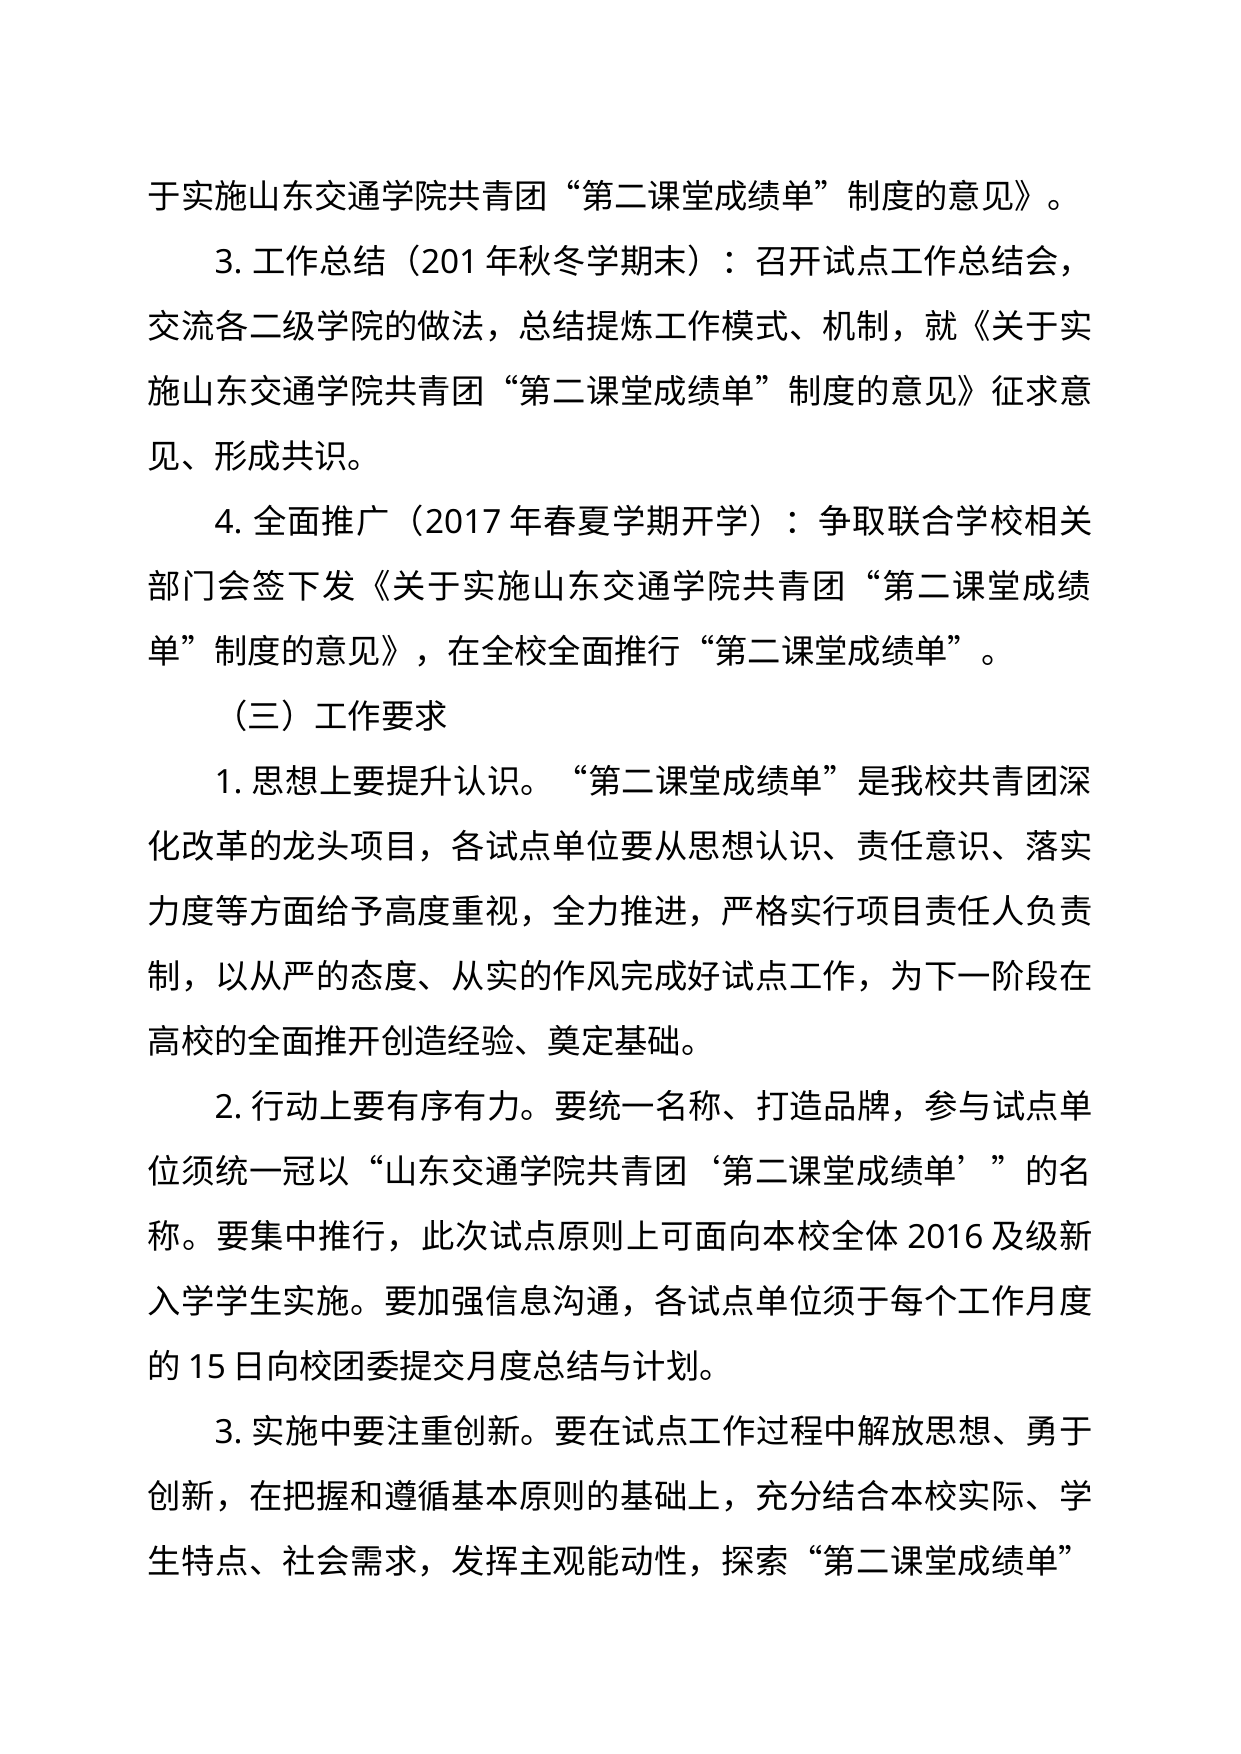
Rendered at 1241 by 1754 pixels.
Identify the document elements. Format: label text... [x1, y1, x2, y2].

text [148, 1397, 1092, 1592]
text 3. 工作总结（201年秋冬学期末）：召开试点工作总结会，交流各二级学院的做法，总结提炼工作模式、机制，就《关于实施山东交通学院共青团“第二课堂成绩单”制度的意见》征求意见、形成共识。 [148, 227, 1092, 487]
text 4. 全面推广（2017年春夏学期开学）：争取联合学校相关部门会签下发《关于实施山东交通学院共青团“第二课堂成绩单”制度的意见》，在全校全面推行“第二课堂成绩单”。 [148, 487, 1092, 682]
text 1. 思想上要提升认识。“第二课堂成绩单”是我校共青团深化改革的龙头项目，各试点单位要从思想认识、责任意识、落实力度等方面给予高度重视，全力推进，严格实行项目责任人负责制，以从严的态度、从实的作风完成好试点工作，为下一阶段在高校的全面推开创造经验、奠定基础。 [148, 747, 1092, 1072]
text （三）工作要求 [148, 682, 1092, 747]
text 2. 行动上要有序有力。要统一名称、打造品牌，参与试点单位须统一冠以“山东交通学院共青团‘第二课堂成绩单’”的名称。要集中推行，此次试点原则上可面向本校全体2016及级新入学学生实施。要加强信息沟通，各试点单位须于每个工作月度的15日向校团委提交月度总结与计划。 [148, 1072, 1092, 1397]
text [148, 162, 1092, 227]
